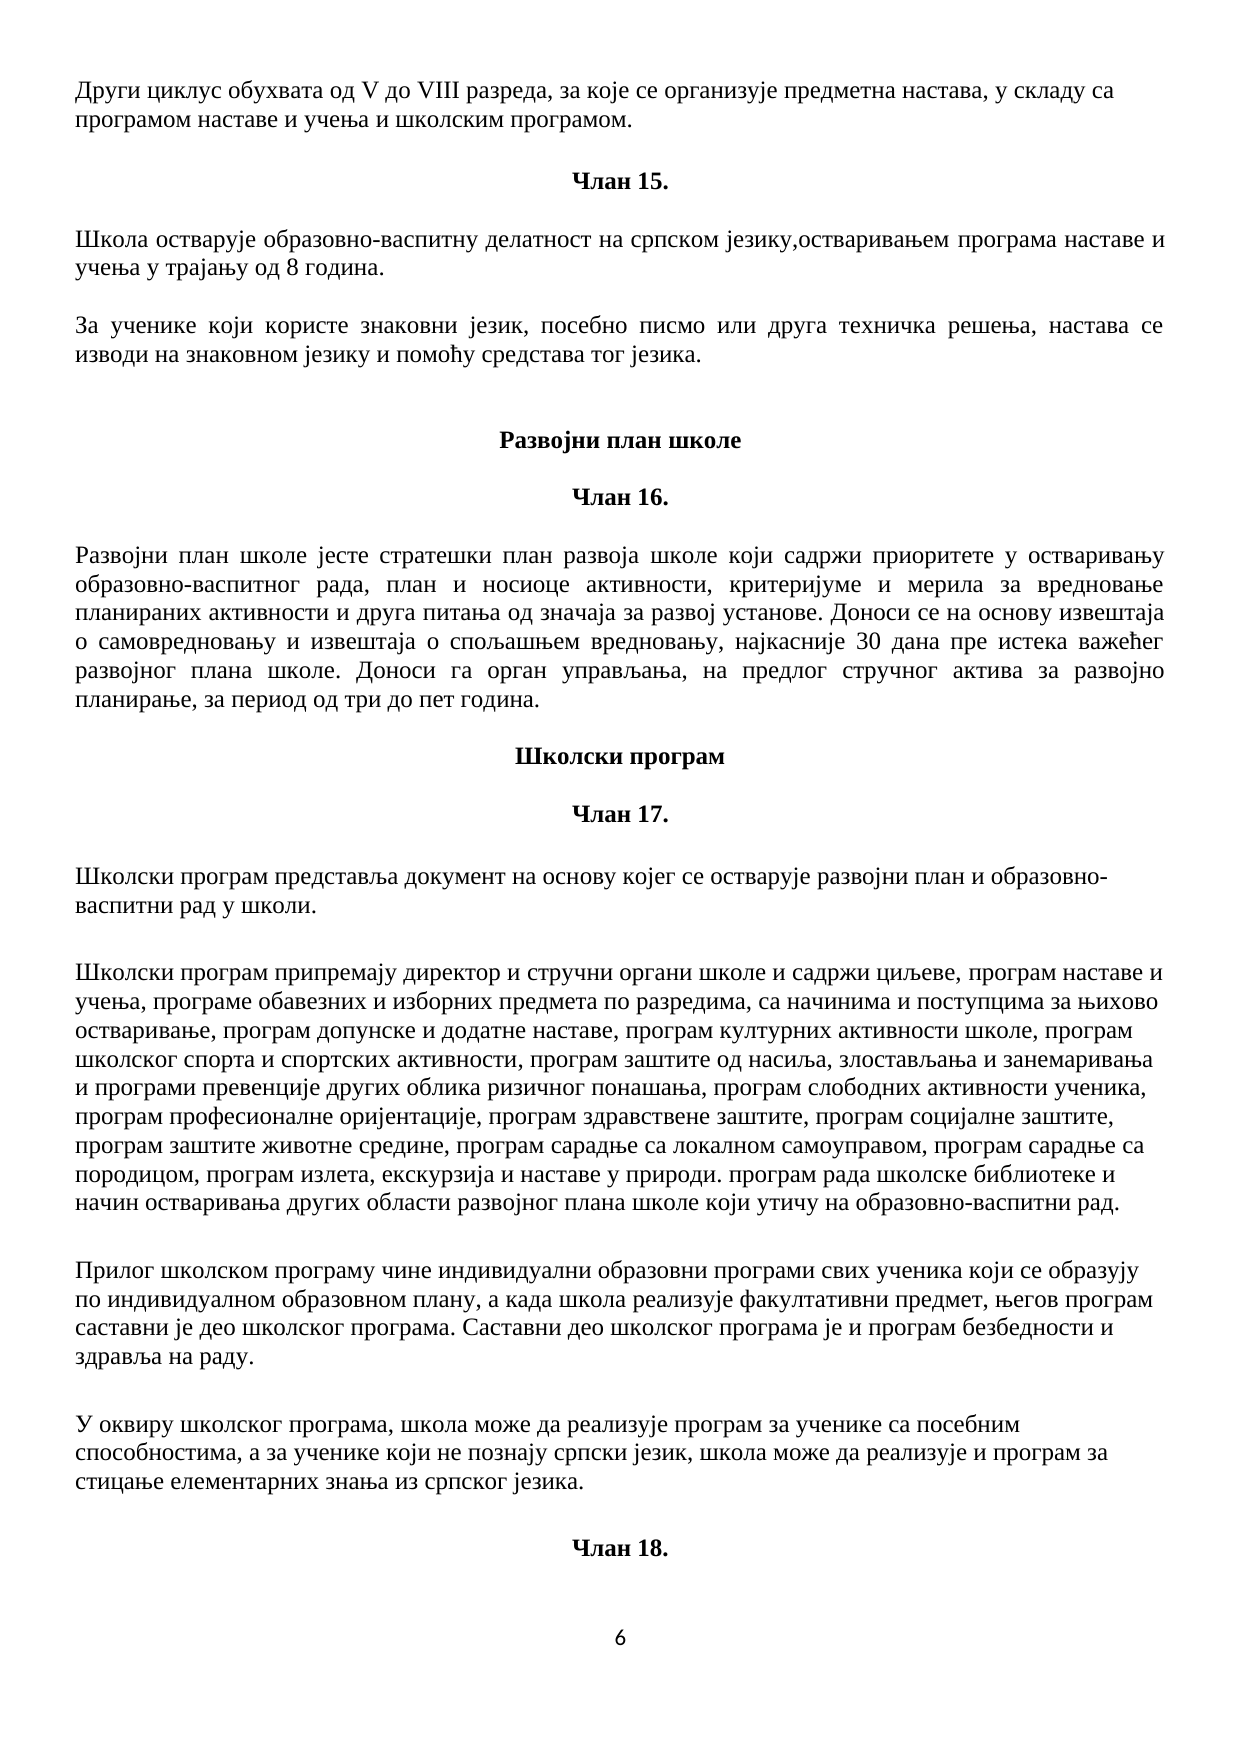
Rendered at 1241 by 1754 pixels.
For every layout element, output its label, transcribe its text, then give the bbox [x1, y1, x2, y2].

text Члан 16. [75, 482, 1165, 511]
text За ученике који користе знаковни језик, посебно писмо или друга техничка решења, настава се изводи на знаковном језику и помоћу средстава тог језика. [75, 310, 1165, 367]
text Члан 17. [75, 799, 1165, 827]
text Други циклус обухвата од V до VIII разреда, за које се организује предметна настава, у складу са програмом наставе и учења и школским програмом. [75, 75, 1165, 132]
text Развојни план школе [75, 425, 1165, 454]
text Школа остварује образовно-васпитну делатност на српском језику,остваривањем програма наставе и учења у трајању од 8 година. [75, 224, 1165, 281]
text У оквиру школског програма, школа може да реализује програм за ученике са посебним способностима, а за ученике који не познају српски језик, школа може да реализује и програм за стицање елементарних знања из српског језика. [75, 1409, 1165, 1495]
text Школски програм припремају директор и стручни органи школе и садржи циљеве, програм наставе и учења, програме обавезних и изборних предмета по разредима, са начинима и поступцима за њихово остваривање, програм допунске и додатне наставе, програм културних активности школе, програм школског спорта и спортских активности, програм заштите од насиља, злостављања и занемаривања и програми превенције других облика ризичног понашања, програм слободних активности ученика, програм професионалне оријентације, програм здравствене заштите, програм социјалне заштите, програм заштите животне средине, програм сарадње са локалном самоуправом, програм сарадње са породицом, програм излета, екскурзија и наставе у природи. програм рада школске библиотеке и начин остваривања других области развојног плана школе који утичу на образовно-васпитни рад. [75, 957, 1165, 1216]
text Прилог школском програму чине индивидуални образовни програми свих ученика који се образују по индивидуалном образовном плану, а када школа реализује факултативни предмет, његов програм саставни је део школског програма. Саставни део школског програма је и програм безбедности и здравља на раду. [75, 1255, 1165, 1370]
text Школски програм [75, 741, 1165, 770]
text Развојни план школе јесте стратешки план развоја школе који садржи приоритете у остваривању образовно-васпитног рада, план и носиоце активности, критеријуме и мерила за вредновање планираних активности и друга питања од значаја за развој установе. Доноси се на основу извештаја о самовредновању и извештаја о спољашњем вредновању, најкасније 30 дана пре истека важећег развојног плана школе. Доноси га орган управљања, на предлог стручног актива за развојно планирање, за период од три до пет година. [75, 540, 1165, 712]
text Члан 15. [75, 166, 1165, 195]
text Члан 18. [75, 1533, 1165, 1562]
text Школски програм представља документ на основу којег се остварује развојни план и образовно-васпитни рад у школи. [75, 861, 1165, 919]
